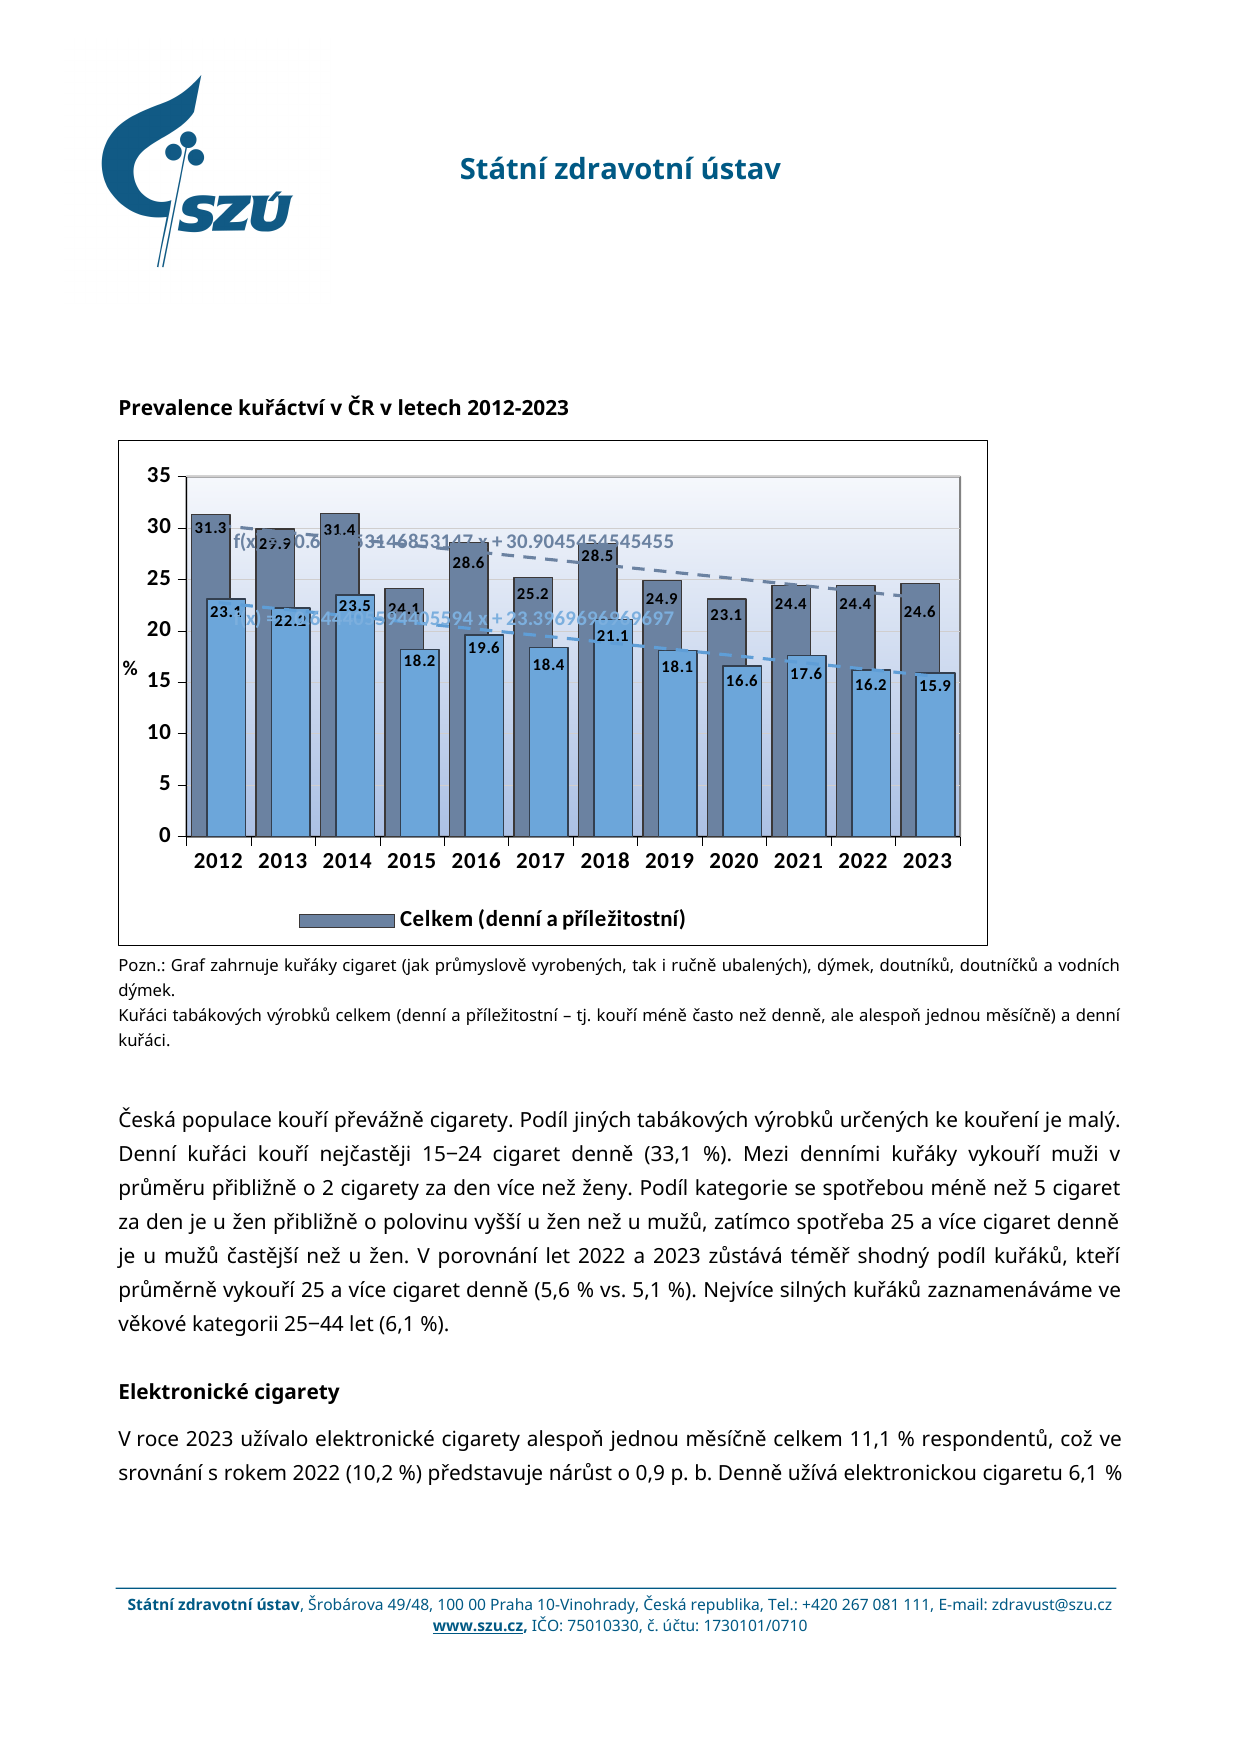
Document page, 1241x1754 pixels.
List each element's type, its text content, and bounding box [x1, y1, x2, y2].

text Elektronické cigarety [118, 1377, 1122, 1406]
picture [706, 1601, 711, 1614]
picture [873, 1599, 879, 1606]
picture [64, 38, 331, 304]
text Česká populace kouří převážně cigarety. Podíl jiných tabákových výrobků určených ke kouření je malý. Denní kuřáci kouří nejčastěji 15‒24 cigaret denně (33,1 %). Mezi denními kuřáky vykouří muži v průměru přibližně o 2 cigarety za den více než ženy. Podíl kategorie se spotřebou méně než 5 cigaret za den je u žen přibližně o polovinu vyšší u žen než u mužů, zatímco spotřeba 25 a více cigaret denně je u mužů častější než u žen. V porovnání let 2022 a 2023 zůstává téměř shodný podíl kuřáků, kteří průměrně vykouří 25 a více cigaret denně (5,6 % vs. 5,1 %). Nejvíce silných kuřáků zaznamenáváme ve věkové kategorii 25‒44 let (6,1 %). [118, 1105, 1122, 1338]
picture [799, 1620, 805, 1627]
text Prevalence kuřáctví v ČR v letech 2012-2023 [118, 393, 1122, 421]
text Kuřáci tabákových výrobků celkem (denní a příležitostní – tj. kouří méně často než denně, ale alespoň jednou měsíčně) a denní kuřáci. [118, 1001, 1122, 1051]
picture [515, 1598, 520, 1610]
picture [772, 1620, 778, 1627]
picture [1055, 1599, 1064, 1611]
text Pozn.: Graf zahrnuje kuřáky cigaret (jak průmyslově vyrobených, tak i ručně ubalených), dýmek, doutníků, doutníčků a vodních dýmek. [118, 951, 1122, 1001]
